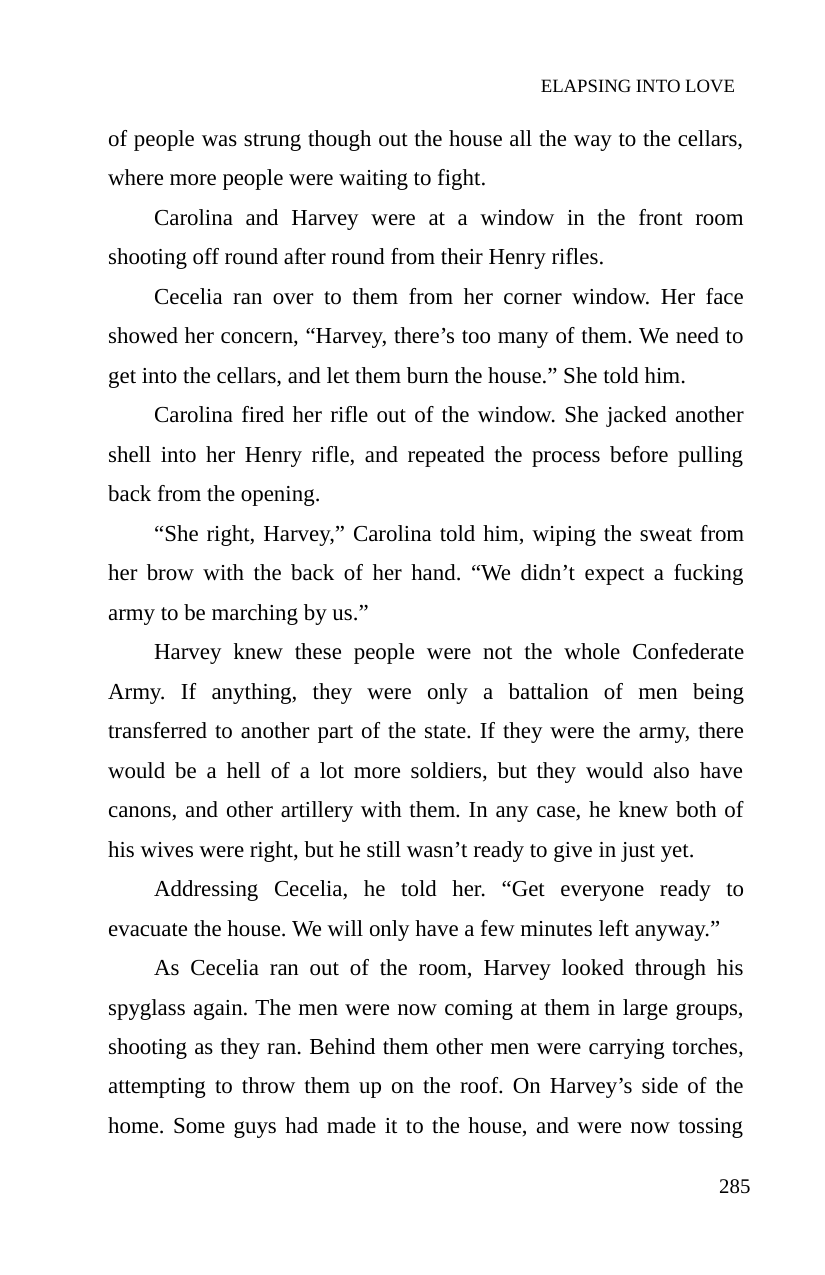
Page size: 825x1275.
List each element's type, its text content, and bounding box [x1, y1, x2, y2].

text Carolina fired her rifle out of the window. She jacked another shell into her Henry rifle, and repeated the process before pulling back from the opening. [108, 401, 745, 507]
text “She right, Harvey,” Carolina told him, wiping the sweat from her brow with the back of her hand. “We didn’t expect a fucking army to be marching by us.” [108, 520, 745, 625]
text Addressing Cecelia, he told her. “Get everyone ready to evacuate the house. We will only have a few minutes left anyway.” [108, 875, 745, 941]
text Harvey knew these people were not the whole Confederate Army. If anything, they were only a battalion of men being transferred to another part of the state. If they were the army, there would be a hell of a lot more soldiers, but they would also have canons, and other artillery with them. In any case, he knew both of his wives were right, but he still wasn’t ready to give in just yet. [108, 638, 745, 862]
text Cecelia ran over to them from her corner window. Her face showed her concern, “Harvey, there’s too many of them. We need to get into the cellars, and let them burn the house.” She told him. [108, 283, 745, 388]
text Carolina and Harvey were at a window in the front room shooting off round after round from their Henry rifles. [108, 204, 745, 270]
